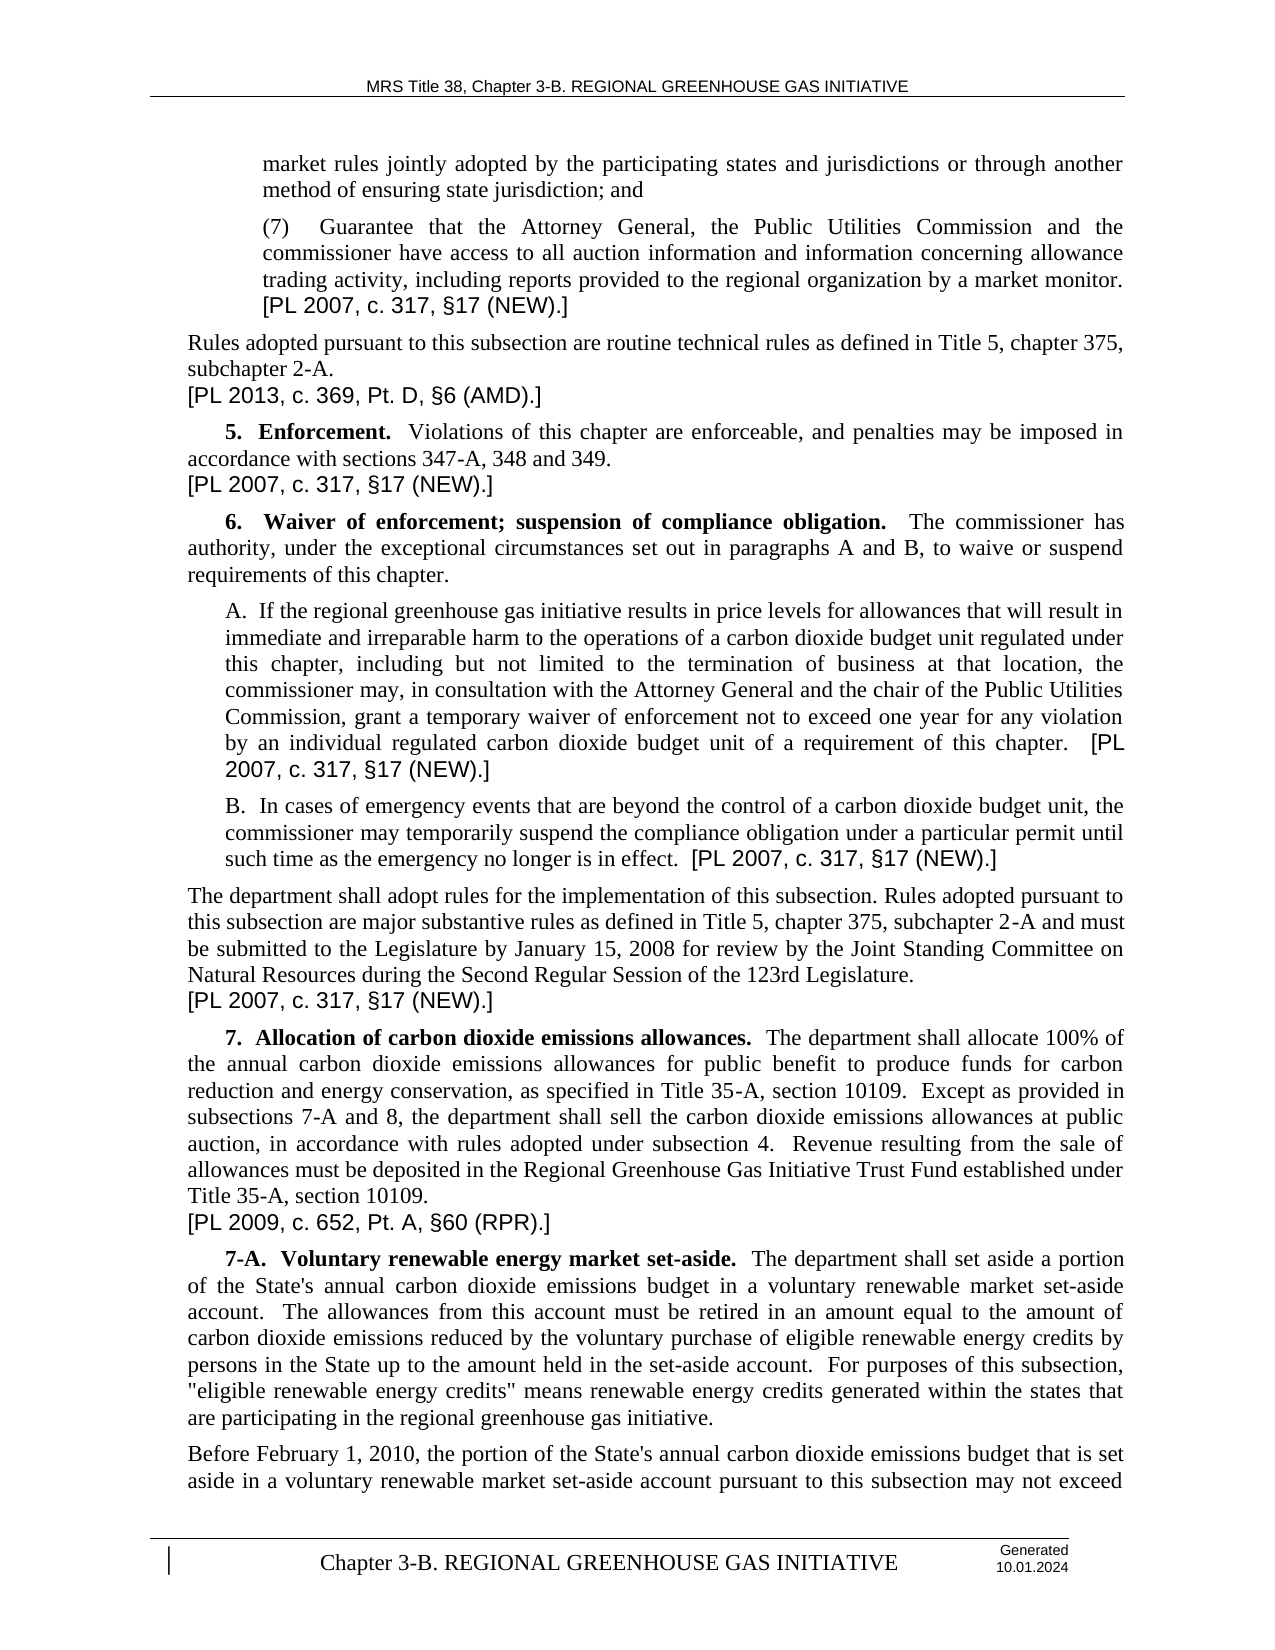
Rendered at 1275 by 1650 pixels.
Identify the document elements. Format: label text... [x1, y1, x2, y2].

text (7) Guarantee that the Attorney General, the Public Utilities Commission and the commissioner have access to all auction information and information concerning allowance trading activity, including reports provided to the regional organization by a market monitor. [PL 2007, c. 317, §17 (NEW).] [262, 213, 1125, 318]
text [262, 150, 1125, 203]
text [PL 2009, c. 652, Pt. A, §60 (RPR).] [187, 1209, 1125, 1235]
text B. In cases of emergency events that are beyond the control of a carbon dioxide budget unit, the commissioner may temporarily suspend the compliance obligation under a particular permit until such time as the emergency no longer is in effect. [PL 2007, c. 317, §17 (NEW).] [225, 792, 1125, 872]
text [PL 2007, c. 317, §17 (NEW).] [187, 471, 1125, 497]
text 7-A. Voluntary renewable energy market set-aside. The department shall set aside a portion of the State's annual carbon dioxide emissions budget in a voluntary renewable market set-aside account. The allowances from this account must be retired in an amount equal to the amount of carbon dioxide emissions reduced by the voluntary purchase of eligible renewable energy credits by persons in the State up to the amount held in the set-aside account. For purposes of this subsection, "eligible renewable energy credits" means renewable energy credits generated within the states that are participating in the regional greenhouse gas initiative. [187, 1245, 1125, 1430]
text 6. Waiver of enforcement; suspension of compliance obligation. The commissioner has authority, under the exceptional circumstances set out in paragraphs A and B, to waive or suspend requirements of this chapter. [187, 508, 1125, 587]
text A. If the regional greenhouse gas initiative results in price levels for allowances that will result in immediate and irreparable harm to the operations of a carbon dioxide budget unit regulated under this chapter, including but not limited to the termination of business at that location, the commissioner may, in consultation with the Attorney General and the chair of the Public Utilities Commission, grant a temporary waiver of enforcement not to exceed one year for any violation by an individual regulated carbon dioxide budget unit of a requirement of this chapter. [PL 2007, c. 317, §17 (NEW).] [225, 597, 1125, 782]
text [PL 2013, c. 369, Pt. D, §6 (AMD).] [187, 382, 1125, 408]
text Rules adopted pursuant to this subsection are routine technical rules as defined in Title 5, chapter 375, subchapter 2‑A. [187, 329, 1125, 382]
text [187, 1440, 1125, 1493]
text 5. Enforcement. Violations of this chapter are enforceable, and penalties may be imposed in accordance with sections 347‑A, 348 and 349. [187, 418, 1125, 471]
text The department shall adopt rules for the implementation of this subsection. Rules adopted pursuant to this subsection are major substantive rules as defined in Title 5, chapter 375, subchapter 2‑A and must be submitted to the Legislature by January 15, 2008 for review by the Joint Standing Committee on Natural Resources during the Second Regular Session of the 123rd Legislature. [187, 882, 1125, 987]
text [PL 2007, c. 317, §17 (NEW).] [187, 987, 1125, 1014]
text 7. Allocation of carbon dioxide emissions allowances. The department shall allocate 100% of the annual carbon dioxide emissions allowances for public benefit to produce funds for carbon reduction and energy conservation, as specified in Title 35‑A, section 10109. Except as provided in subsections 7‑A and 8, the department shall sell the carbon dioxide emissions allowances at public auction, in accordance with rules adopted under subsection 4. Revenue resulting from the sale of allowances must be deposited in the Regional Greenhouse Gas Initiative Trust Fund established under Title 35‑A, section 10109. [187, 1024, 1125, 1209]
